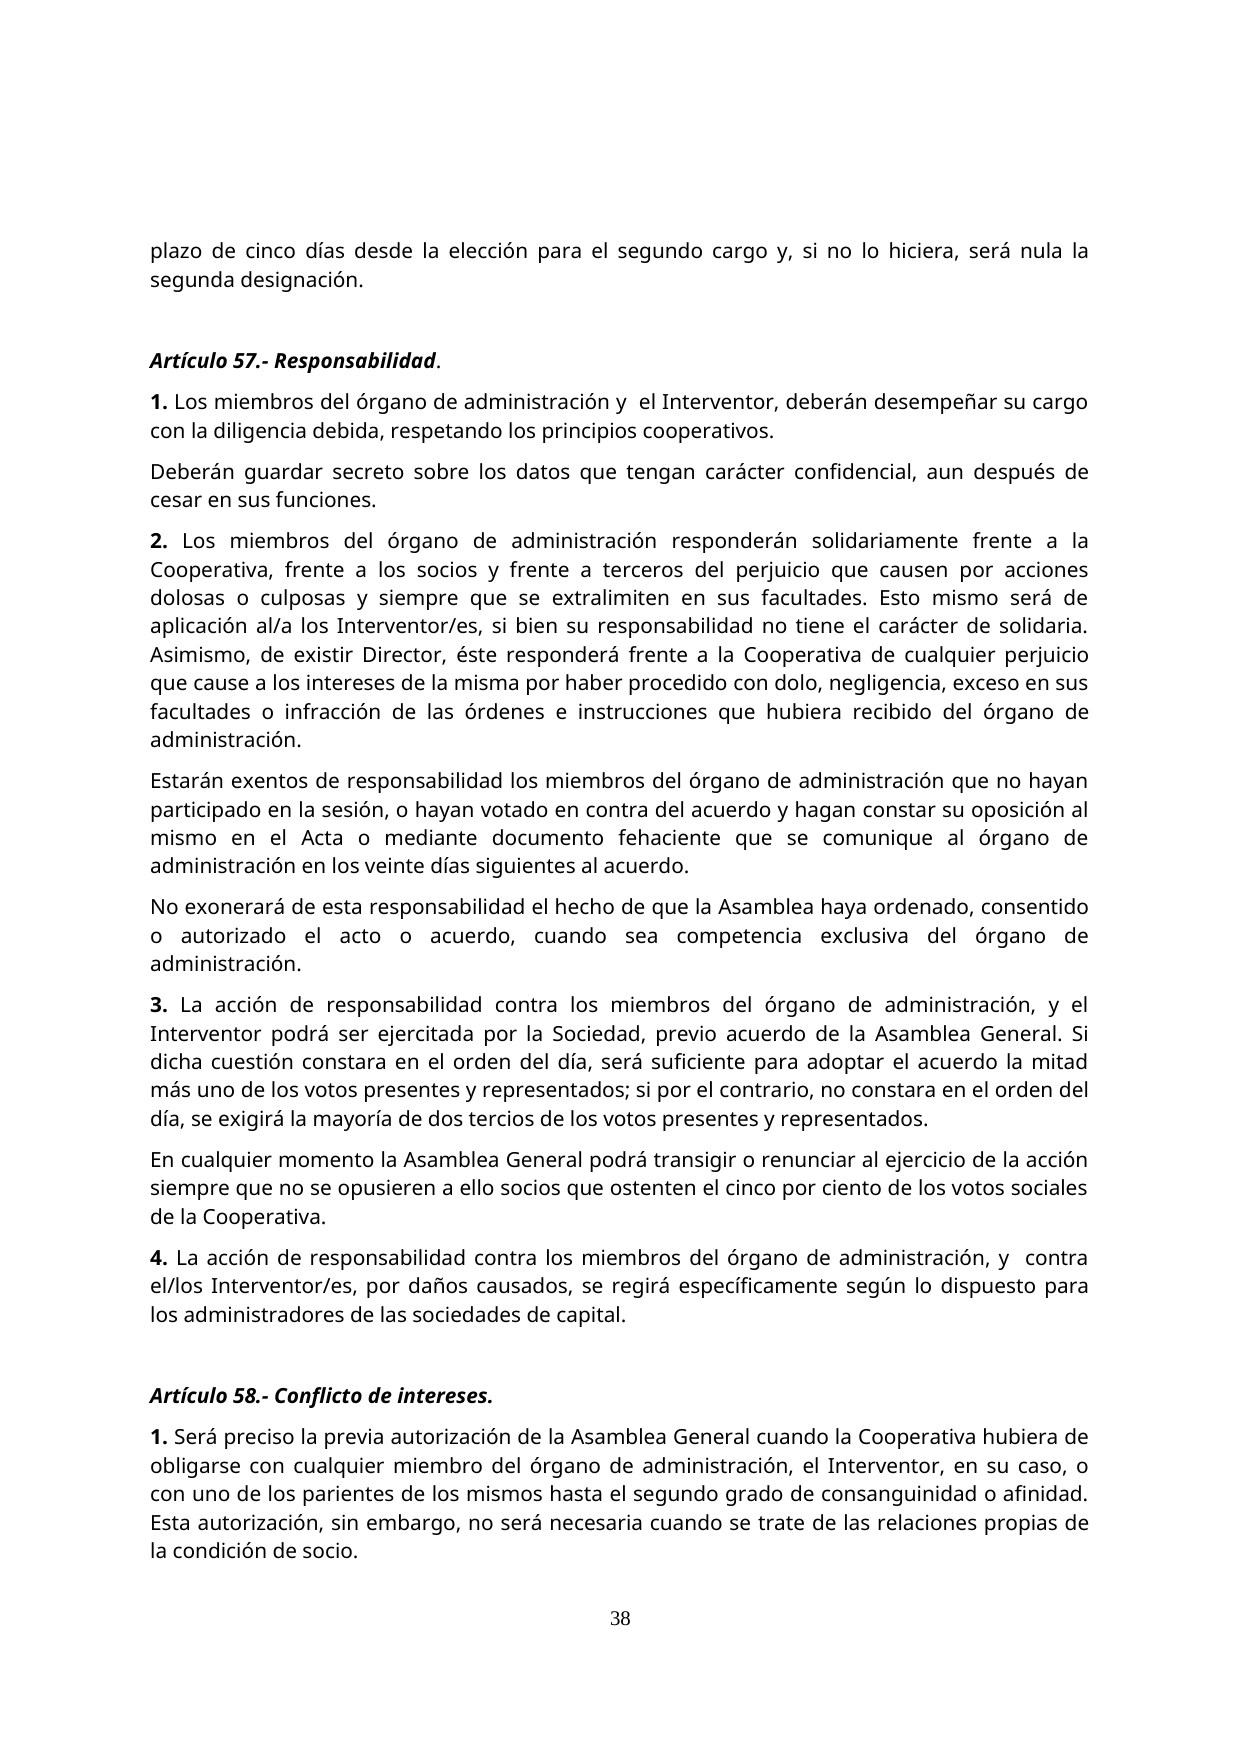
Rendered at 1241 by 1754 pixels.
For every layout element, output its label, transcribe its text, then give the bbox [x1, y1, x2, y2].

text Artículo 57.- Responsabilidad. [150, 347, 1090, 375]
text Estarán exentos de responsabilidad los miembros del órgano de administración que no hayan participado en la sesión, o hayan votado en contra del acuerdo y hagan constar su oposición al mismo en el Acta o mediante documento fehaciente que se comunique al órgano de administración en los veinte días siguientes al acuerdo. [150, 766, 1090, 880]
text 4. La acción de responsabilidad contra los miembros del órgano de administración, y contra el/los Interventor/es, por daños causados, se regirá específicamente según lo dispuesto para los administradores de las sociedades de capital. [150, 1243, 1090, 1328]
text 3. La acción de responsabilidad contra los miembros del órgano de administración, y el Interventor podrá ser ejercitada por la Sociedad, previo acuerdo de la Asamblea General. Si dicha cuestión constara en el orden del día, será suficiente para adoptar el acuerdo la mitad más uno de los votos presentes y representados; si por el contrario, no constara en el orden del día, se exigirá la mayoría de dos tercios de los votos presentes y representados. [150, 990, 1090, 1132]
text 1. Será preciso la previa autorización de la Asamblea General cuando la Cooperativa hubiera de obligarse con cualquier miembro del órgano de administración, el Interventor, en su caso, o con uno de los parientes de los mismos hasta el segundo grado de consanguinidad o afinidad. Esta autorización, sin embargo, no será necesaria cuando se trate de las relaciones propias de la condición de socio. [150, 1422, 1090, 1565]
text Artículo 58.- Conflicto de intereses. [150, 1382, 1090, 1410]
text No exonerará de esta responsabilidad el hecho de que la Asamblea haya ordenado, consentido o autorizado el acto o acuerdo, cuando sea competencia exclusiva del órgano de administración. [150, 892, 1090, 978]
text 1. Los miembros del órgano de administración y el Interventor, deberán desempeñar su cargo con la diligencia debida, respetando los principios cooperativos. [150, 387, 1090, 444]
text En cualquier momento la Asamblea General podrá transigir o renunciar al ejercicio de la acción siempre que no se opusieren a ello socios que ostenten el cinco por ciento de los votos sociales de la Cooperativa. [150, 1145, 1090, 1230]
text Deberán guardar secreto sobre los datos que tengan carácter confidencial, aun después de cesar en sus funciones. [150, 457, 1090, 514]
text 2. Los miembros del órgano de administración responderán solidariamente frente a la Cooperativa, frente a los socios y frente a terceros del perjuicio que causen por acciones dolosas o culposas y siempre que se extralimiten en sus facultades. Esto mismo será de aplicación al/a los Interventor/es, si bien su responsabilidad no tiene el carácter de solidaria. Asimismo, de existir Director, éste responderá frente a la Cooperativa de cualquier perjuicio que cause a los intereses de la misma por haber procedido con dolo, negligencia, exceso en sus facultades o infracción de las órdenes e instrucciones que hubiera recibido del órgano de administración. [150, 526, 1090, 754]
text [150, 236, 1090, 293]
